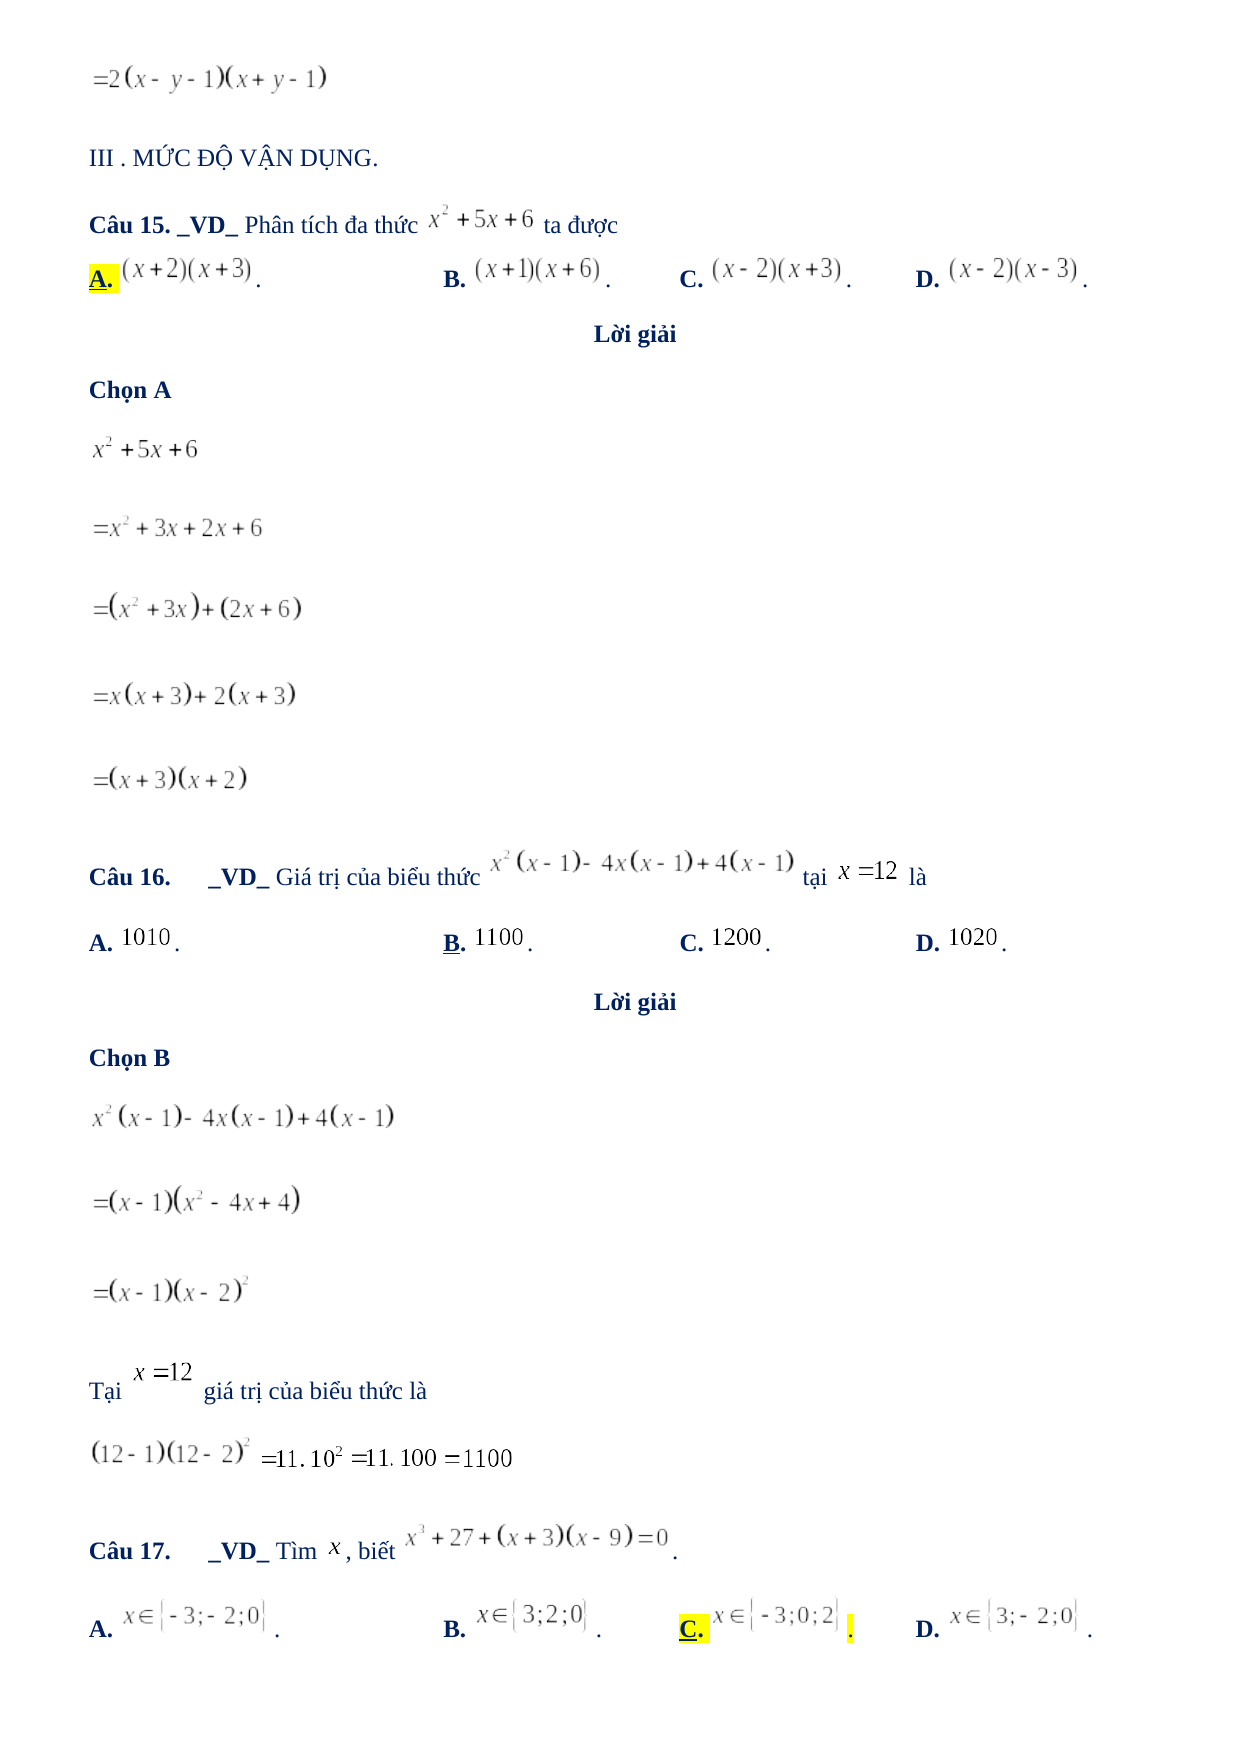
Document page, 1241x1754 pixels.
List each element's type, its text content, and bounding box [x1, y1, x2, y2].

text A. . B. . C. . D. . [89, 921, 1181, 956]
text Câu 16. _VD_ Giá trị của biểu thức tại là [89, 844, 1181, 890]
text Lời giải [89, 987, 1181, 1016]
text Lời giải [89, 319, 1181, 348]
text Câu 17. _VD_ Tìm , biết . [89, 1518, 1181, 1564]
text Chọn B [89, 1043, 1181, 1072]
text Tại giá trị của biểu thức là [89, 1357, 1181, 1404]
list A. . B. . C. . D. . [89, 1596, 1181, 1643]
list Câu 15. _VD_ Phân tích đa thức ta được [89, 199, 1181, 238]
text III . MỨC ĐỘ VẬN DỤNG. [89, 143, 1181, 172]
list A. . B. . C. . D. . [89, 253, 1181, 293]
text Chọn A [89, 375, 1181, 404]
